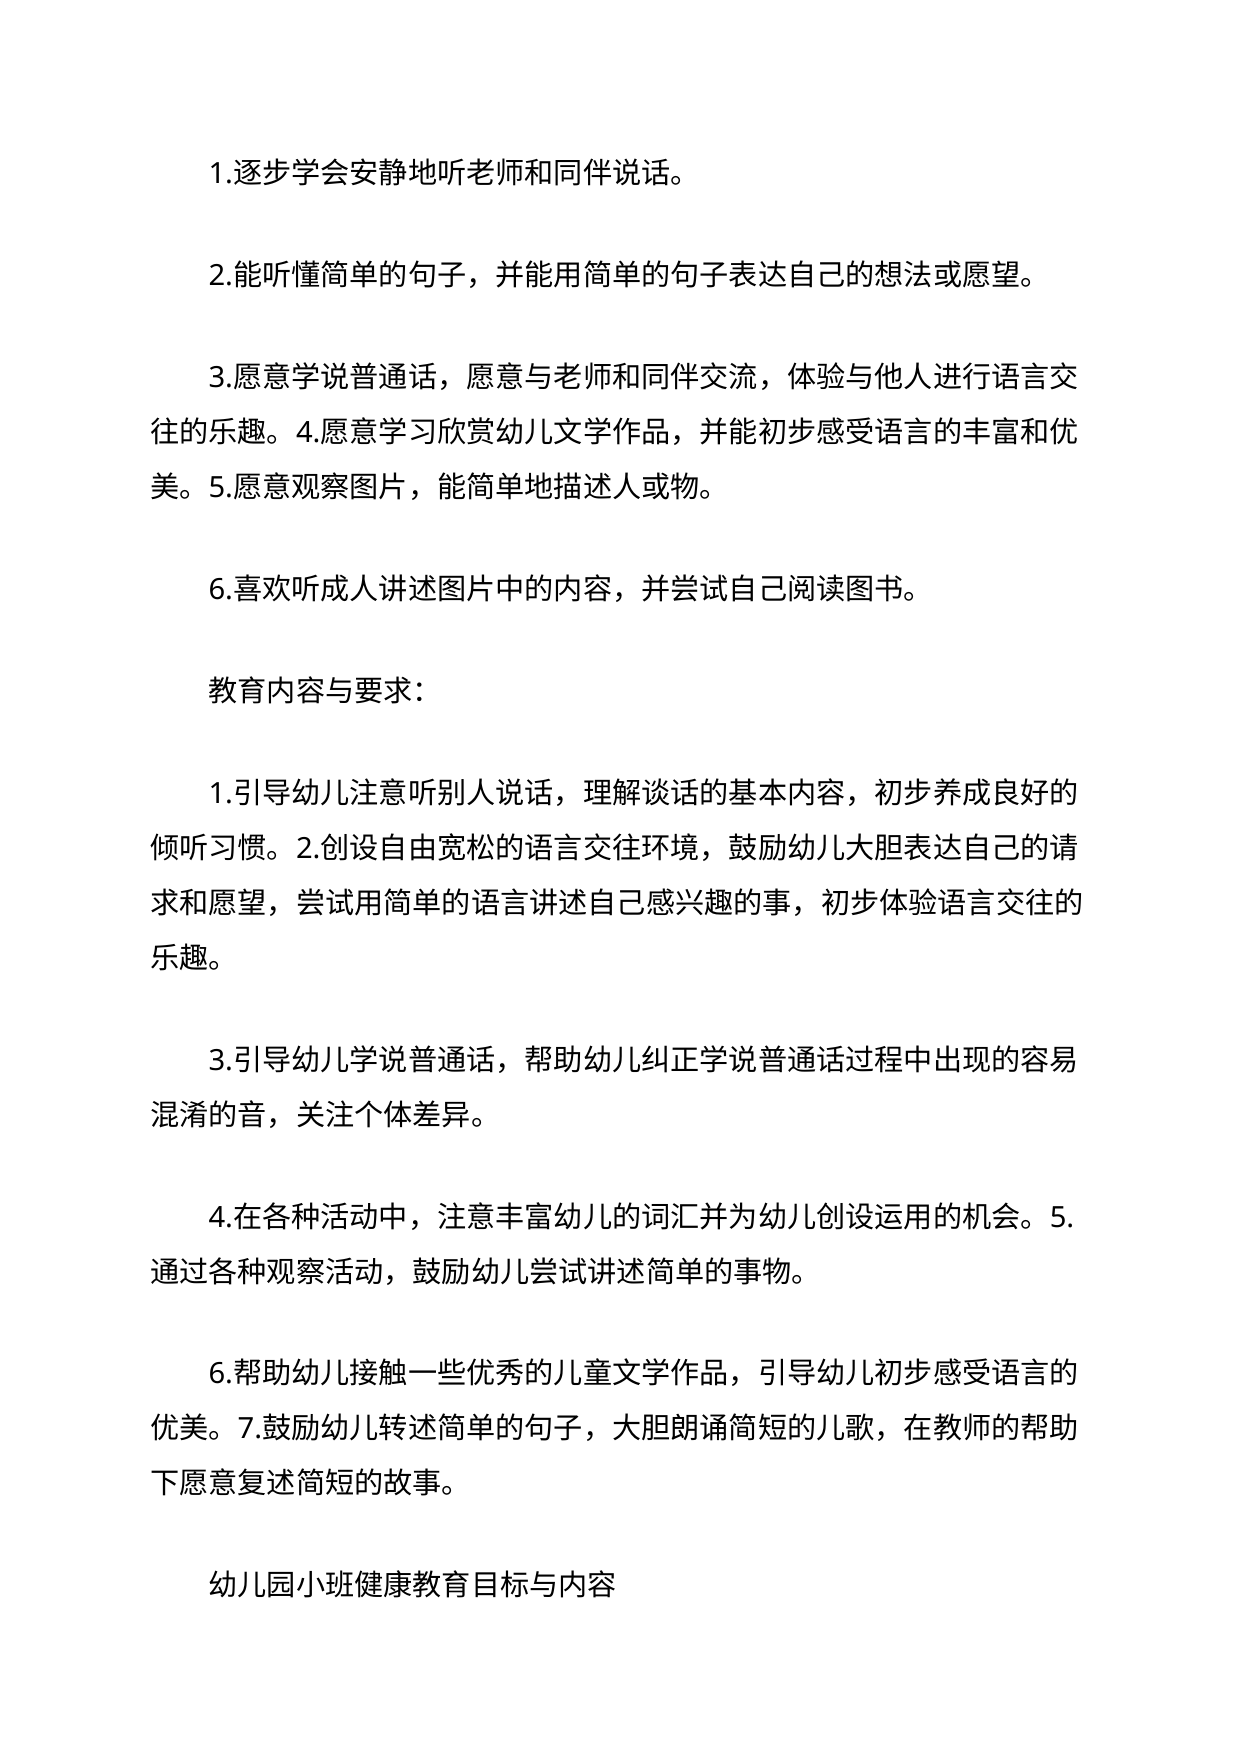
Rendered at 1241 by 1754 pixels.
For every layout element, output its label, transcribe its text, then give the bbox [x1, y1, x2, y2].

text 幼儿园小班健康教育目标与内容 [150, 1562, 1090, 1604]
text 教育内容与要求： [150, 668, 1090, 710]
text 4.在各种活动中，注意丰富幼儿的词汇并为幼儿创设运用的机会。5.通过各种观察活动，鼓励幼儿尝试讲述简单的事物。 [150, 1193, 1090, 1290]
text 3.愿意学说普通话，愿意与老师和同伴交流，体验与他人进行语言交往的乐趣。4.愿意学习欣赏幼儿文学作品，并能初步感受语言的丰富和优美。5.愿意观察图片，能简单地描述人或物。 [150, 354, 1090, 506]
text 1.逐步学会安静地听老师和同伴说话。 [150, 150, 1090, 192]
text 6.帮助幼儿接触一些优秀的儿童文学作品，引导幼儿初步感受语言的优美。7.鼓励幼儿转述简单的句子，大胆朗诵简短的儿歌，在教师的帮助下愿意复述简短的故事。 [150, 1350, 1090, 1502]
text 3.引导幼儿学说普通话，帮助幼儿纠正学说普通话过程中出现的容易混淆的音，关注个体差异。 [150, 1036, 1090, 1134]
text 2.能听懂简单的句子，并能用简单的句子表达自己的想法或愿望。 [150, 252, 1090, 294]
text 6.喜欢听成人讲述图片中的内容，并尝试自己阅读图书。 [150, 566, 1090, 608]
text 1.引导幼儿注意听别人说话，理解谈话的基本内容，初步养成良好的倾听习惯。2.创设自由宽松的语言交往环境，鼓励幼儿大胆表达自己的请求和愿望，尝试用简单的语言讲述自己感兴趣的事，初步体验语言交往的乐趣。 [150, 770, 1090, 977]
